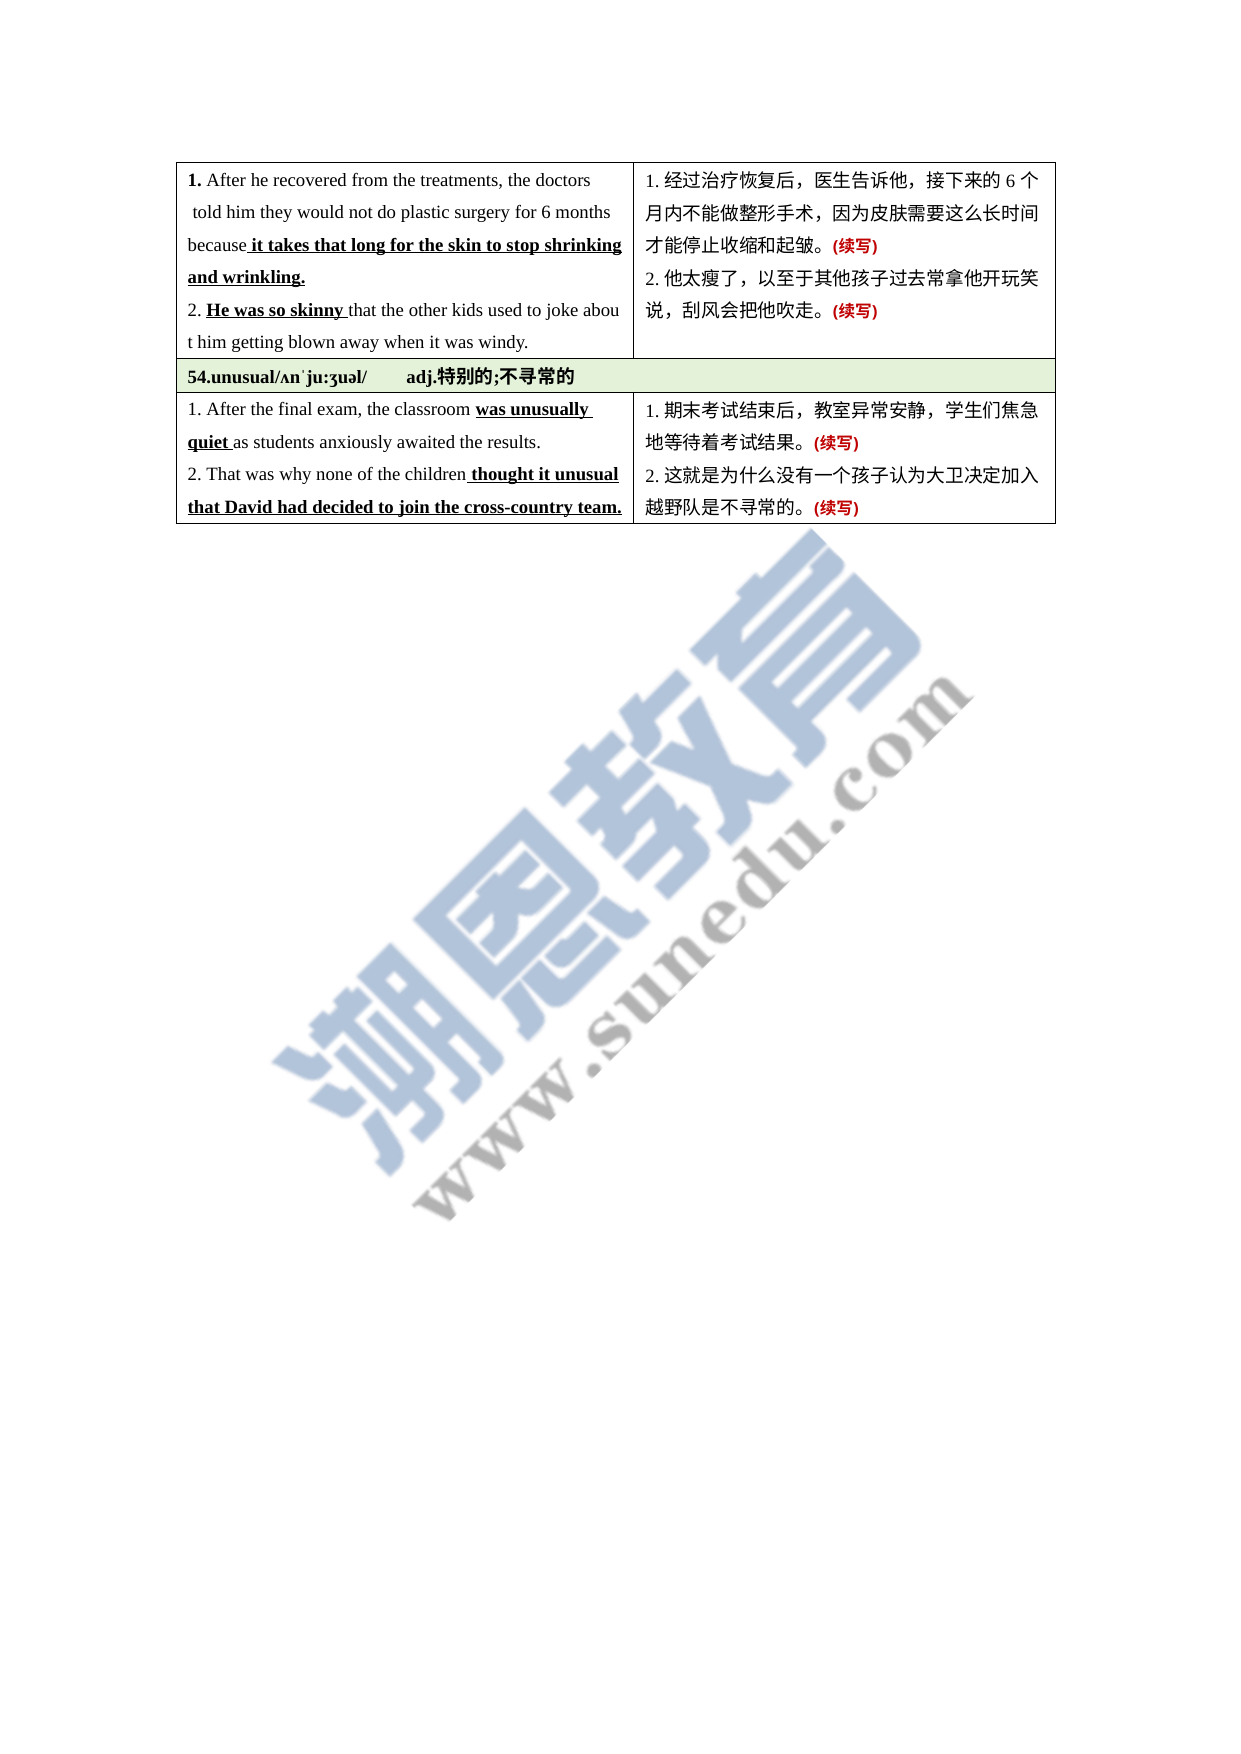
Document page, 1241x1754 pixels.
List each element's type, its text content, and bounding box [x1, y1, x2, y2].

table_cell 1. 经过治疗恢复后，医生告诉他，接下来的 6 个月内不能做整形手术，因为皮肤需要这么长时间才能停止收缩和起皱。(续写) 2. 他太瘦了，以至于其他孩子过去常拿他开玩笑说，刮风会把他吹走。(续写) [634, 163, 1055, 358]
table_cell 1. 期末考试结束后，教室异常安静，学生们焦急地等待着考试结果。(续写) 2. 这就是为什么没有一个孩子认为大卫决定加入越野队是不寻常的。(续写) [634, 393, 1055, 523]
table_cell After he recovered from the treatments, the doctors told him they would not do plastic surgery for 6 months because it takes that long for the skin to stop shrinking and wrinkling. He was so skinny that the other kids used to joke about him getting blown away when it was windy. [177, 163, 633, 358]
table_cell 54.unusual /ʌnˈju:ʒuəl/ adj.特别的;不寻常的 [177, 359, 1055, 392]
table_cell After the final exam, the classroom was unusually quiet as students anxiously awaited the results. That was why none of the children thought it unusual that David had decided to join the cross-country team. [177, 393, 633, 523]
picture [187, 524, 1053, 1489]
